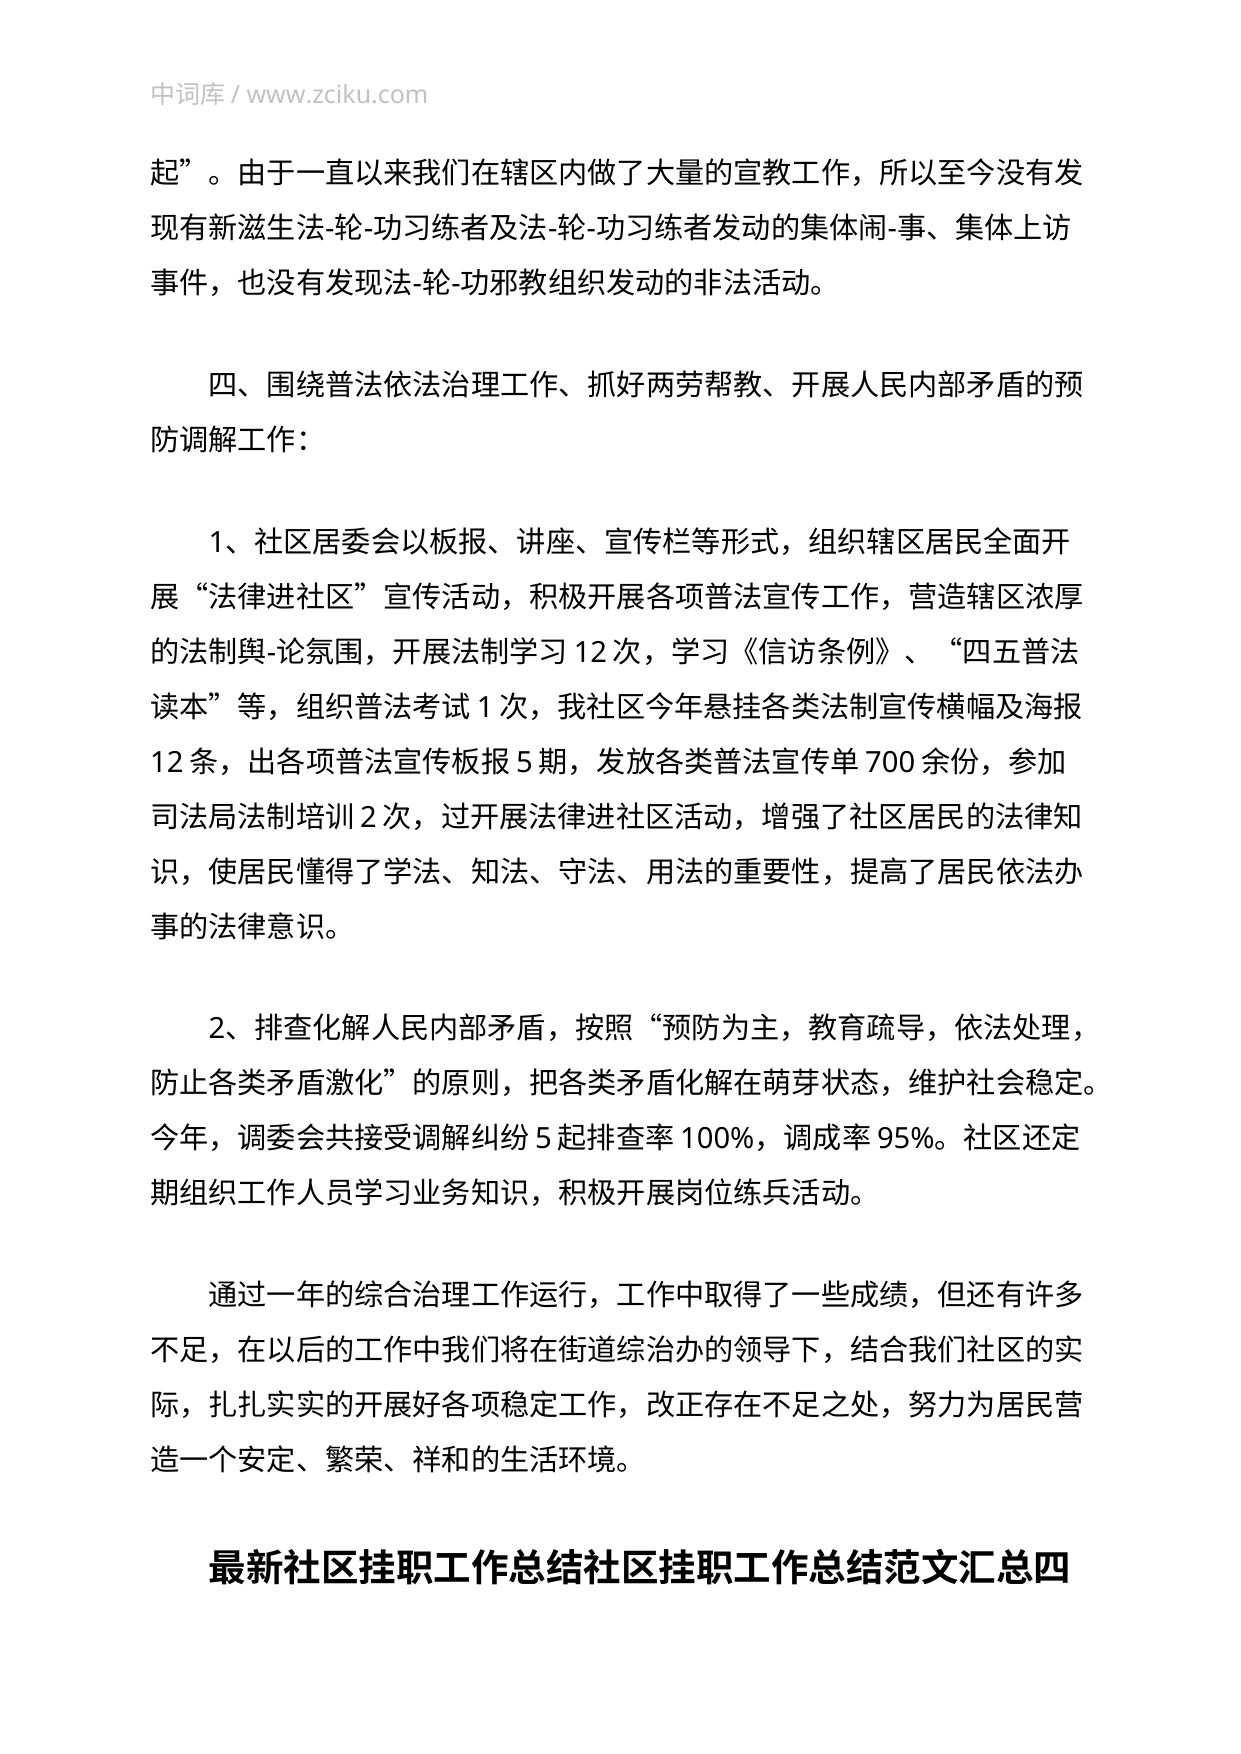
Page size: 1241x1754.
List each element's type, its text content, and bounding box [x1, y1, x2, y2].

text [150, 150, 1090, 302]
text 1、社区居委会以板报、讲座、宣传栏等形式，组织辖区居民全面开展“法律进社区”宣传活动，积极开展各项普法宣传工作，营造辖区浓厚的法制舆-论氛围，开展法制学习12次，学习《信访条例》、“四五普法读本”等，组织普法考试1次，我社区今年悬挂各类法制宣传横幅及海报12条，出各项普法宣传板报5期，发放各类普法宣传单700余份，参加司法局法制培训2次，过开展法律进社区活动，增强了社区居民的法律知识，使居民懂得了学法、知法、守法、用法的重要性，提高了居民依法办事的法律意识。 [150, 518, 1090, 946]
text 2、排查化解人民内部矛盾，按照“预防为主，教育疏导，依法处理，防止各类矛盾激化”的原则，把各类矛盾化解在萌芽状态，维护社会稳定。今年，调委会共接受调解纠纷5起排查率100%，调成率95%。社区还定期组织工作人员学习业务知识，积极开展岗位练兵活动。 [150, 1005, 1090, 1212]
text 四、围绕普法依法治理工作、抓好两劳帮教、开展人民内部矛盾的预防调解工作： [150, 362, 1090, 459]
text 最新社区挂职工作总结社区挂职工作总结范文汇总四 [150, 1538, 1090, 1592]
text 通过一年的综合治理工作运行，工作中取得了一些成绩，但还有许多不足，在以后的工作中我们将在街道综治办的领导下，结合我们社区的实际，扎扎实实的开展好各项稳定工作，改正存在不足之处，努力为居民营造一个安定、繁荣、祥和的生活环境。 [150, 1272, 1090, 1479]
